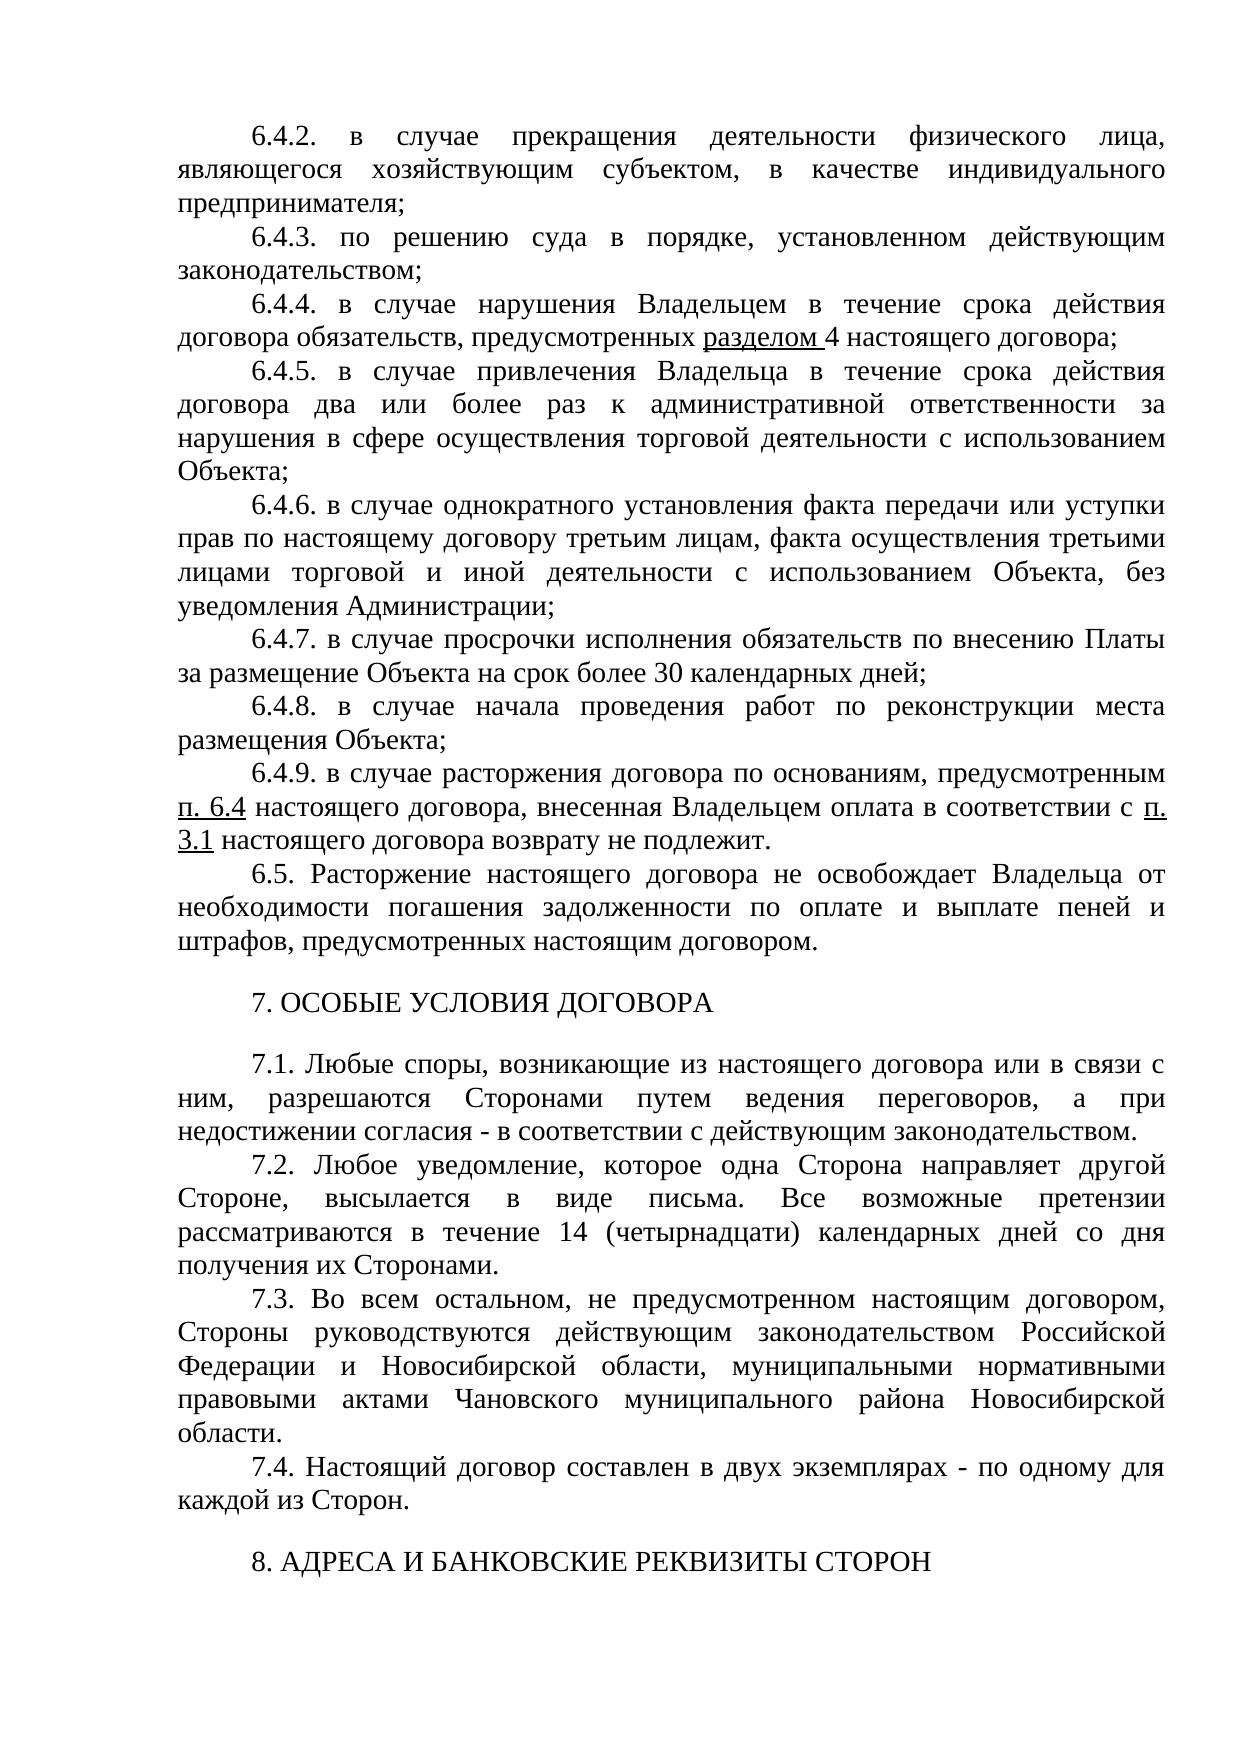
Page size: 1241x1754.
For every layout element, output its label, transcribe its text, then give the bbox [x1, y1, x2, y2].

text 6.4.4. в случае нарушения Владельцем в течение срока действия договора обязательств, предусмотренных разделом 4 настоящего договора; [177, 286, 1166, 353]
text 7. ОСОБЫЕ УСЛОВИЯ ДОГОВОРА [177, 985, 1166, 1018]
text 6.4.3. по решению суда в порядке, установленном действующим законодательством; [177, 219, 1166, 286]
text 7.3. Во всем остальном, не предусмотренном настоящим договором, Стороны руководствуются действующим законодательством Российской Федерации и Новосибирской области, муниципальными нормативными правовыми актами Чановского муниципального района Новосибирской области. [177, 1281, 1166, 1449]
text 6.4.8. в случае начала проведения работ по реконструкции места размещения Объекта; [177, 688, 1166, 755]
text 7.1. Любые споры, возникающие из настоящего договора или в связи с ним, разрешаются Сторонами путем ведения переговоров, а при недостижении согласия - в соответствии с действующим законодательством. [177, 1046, 1166, 1147]
text 6.4.2. в случае прекращения деятельности физического лица, являющегося хозяйствующим субъектом, в качестве индивидуального предпринимателя; [177, 118, 1166, 219]
text 6.4.6. в случае однократного установления факта передачи или уступки прав по настоящему договору третьим лицам, факта осуществления третьими лицами торговой и иной деятельности с использованием Объекта, без уведомления Администрации; [177, 487, 1166, 621]
text 8. АДРЕСА И БАНКОВСКИЕ РЕКВИЗИТЫ СТОРОН [177, 1544, 1166, 1577]
text 6.4.5. в случае привлечения Владельца в течение срока действия договора два или более раз к административной ответственности за нарушения в сфере осуществления торговой деятельности с использованием Объекта; [177, 353, 1166, 487]
text 7.4. Настоящий договор составлен в двух экземплярах - по одному для каждой из Сторон. [177, 1449, 1166, 1516]
text 6.4.9. в случае расторжения договора по основаниям, предусмотренным п. 6.4 настоящего договора, внесенная Владельцем оплата в соответствии с п. 3.1 настоящего договора возврату не подлежит. [177, 755, 1166, 856]
text 6.4.7. в случае просрочки исполнения обязательств по внесению Платы за размещение Объекта на срок более 30 календарных дней; [177, 621, 1166, 688]
text 7.2. Любое уведомление, которое одна Сторона направляет другой Стороне, высылается в виде письма. Все возможные претензии рассматриваются в течение 14 (четырнадцати) календарных дней со дня получения их Сторонами. [177, 1147, 1166, 1281]
text 6.5. Расторжение настоящего договора не освобождает Владельца от необходимости погашения задолженности по оплате и выплате пеней и штрафов, предусмотренных настоящим договором. [177, 856, 1166, 957]
